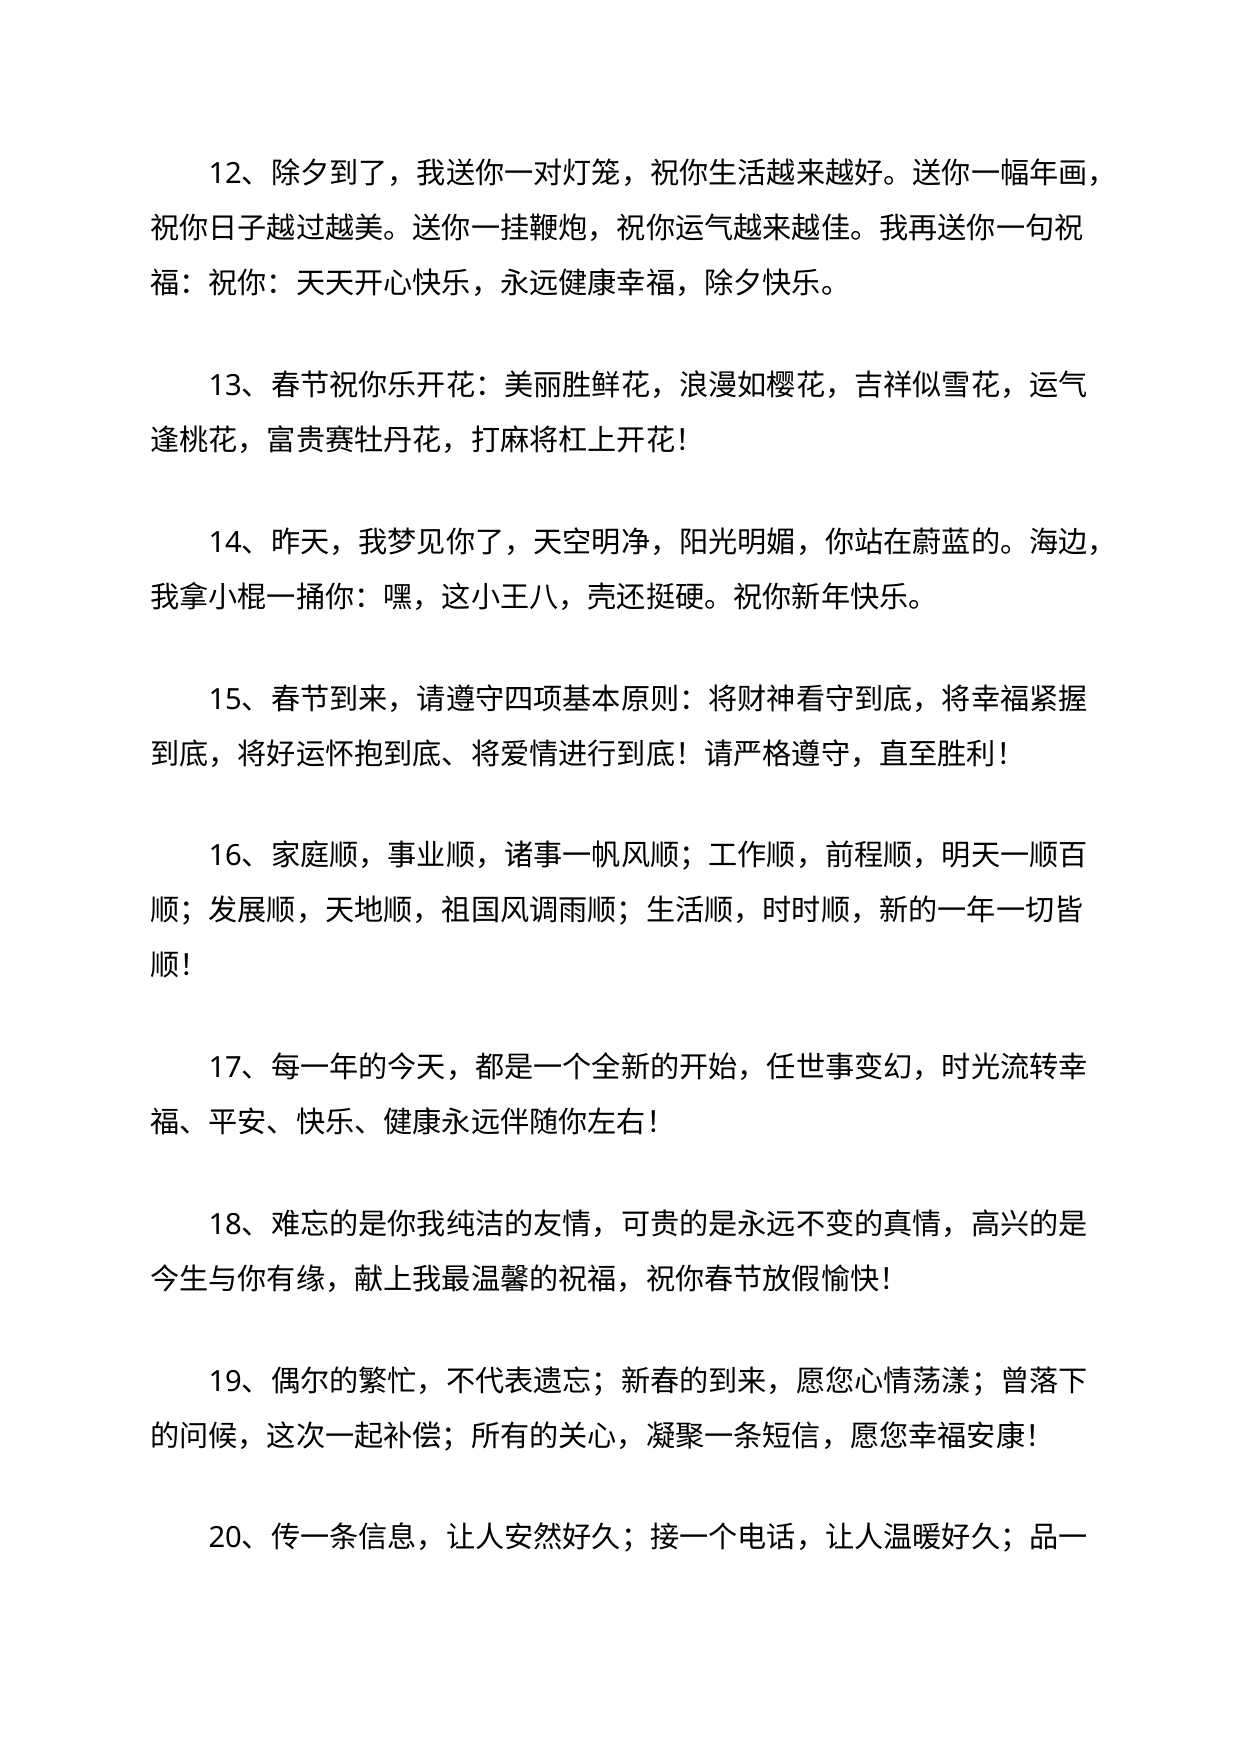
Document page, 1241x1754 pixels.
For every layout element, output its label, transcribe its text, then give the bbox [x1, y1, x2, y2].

text 15、春节到来，请遵守四项基本原则：将财神看守到底，将幸福紧握到底，将好运怀抱到底、将爱情进行到底！请严格遵守，直至胜利！ [150, 675, 1090, 772]
text 14、昨天，我梦见你了，天空明净，阳光明媚，你站在蔚蓝的。海边，我拿小棍一捅你：嘿，这小王八，壳还挺硬。祝你新年快乐。 [150, 518, 1090, 616]
text 12、除夕到了，我送你一对灯笼，祝你生活越来越好。送你一幅年画，祝你日子越过越美。送你一挂鞭炮，祝你运气越来越佳。我再送你一句祝福：祝你：天天开心快乐，永远健康幸福，除夕快乐。 [150, 150, 1090, 302]
text 18、难忘的是你我纯洁的友情，可贵的是永远不变的真情，高兴的是今生与你有缘，献上我最温馨的祝福，祝你春节放假愉快！ [150, 1200, 1090, 1298]
text 13、春节祝你乐开花：美丽胜鲜花，浪漫如樱花，吉祥似雪花，运气逢桃花，富贵赛牡丹花，打麻将杠上开花！ [150, 362, 1090, 459]
text 17、每一年的今天，都是一个全新的开始，任世事变幻，时光流转幸福、平安、快乐、健康永远伴随你左右！ [150, 1044, 1090, 1141]
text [150, 1514, 1090, 1556]
text 16、家庭顺，事业顺，诸事一帆风顺；工作顺，前程顺，明天一顺百顺；发展顺，天地顺，祖国风调雨顺；生活顺，时时顺，新的一年一切皆顺！ [150, 832, 1090, 984]
text 19、偶尔的繁忙，不代表遗忘；新春的到来，愿您心情荡漾；曾落下的问候，这次一起补偿；所有的关心，凝聚一条短信，愿您幸福安康！ [150, 1357, 1090, 1454]
